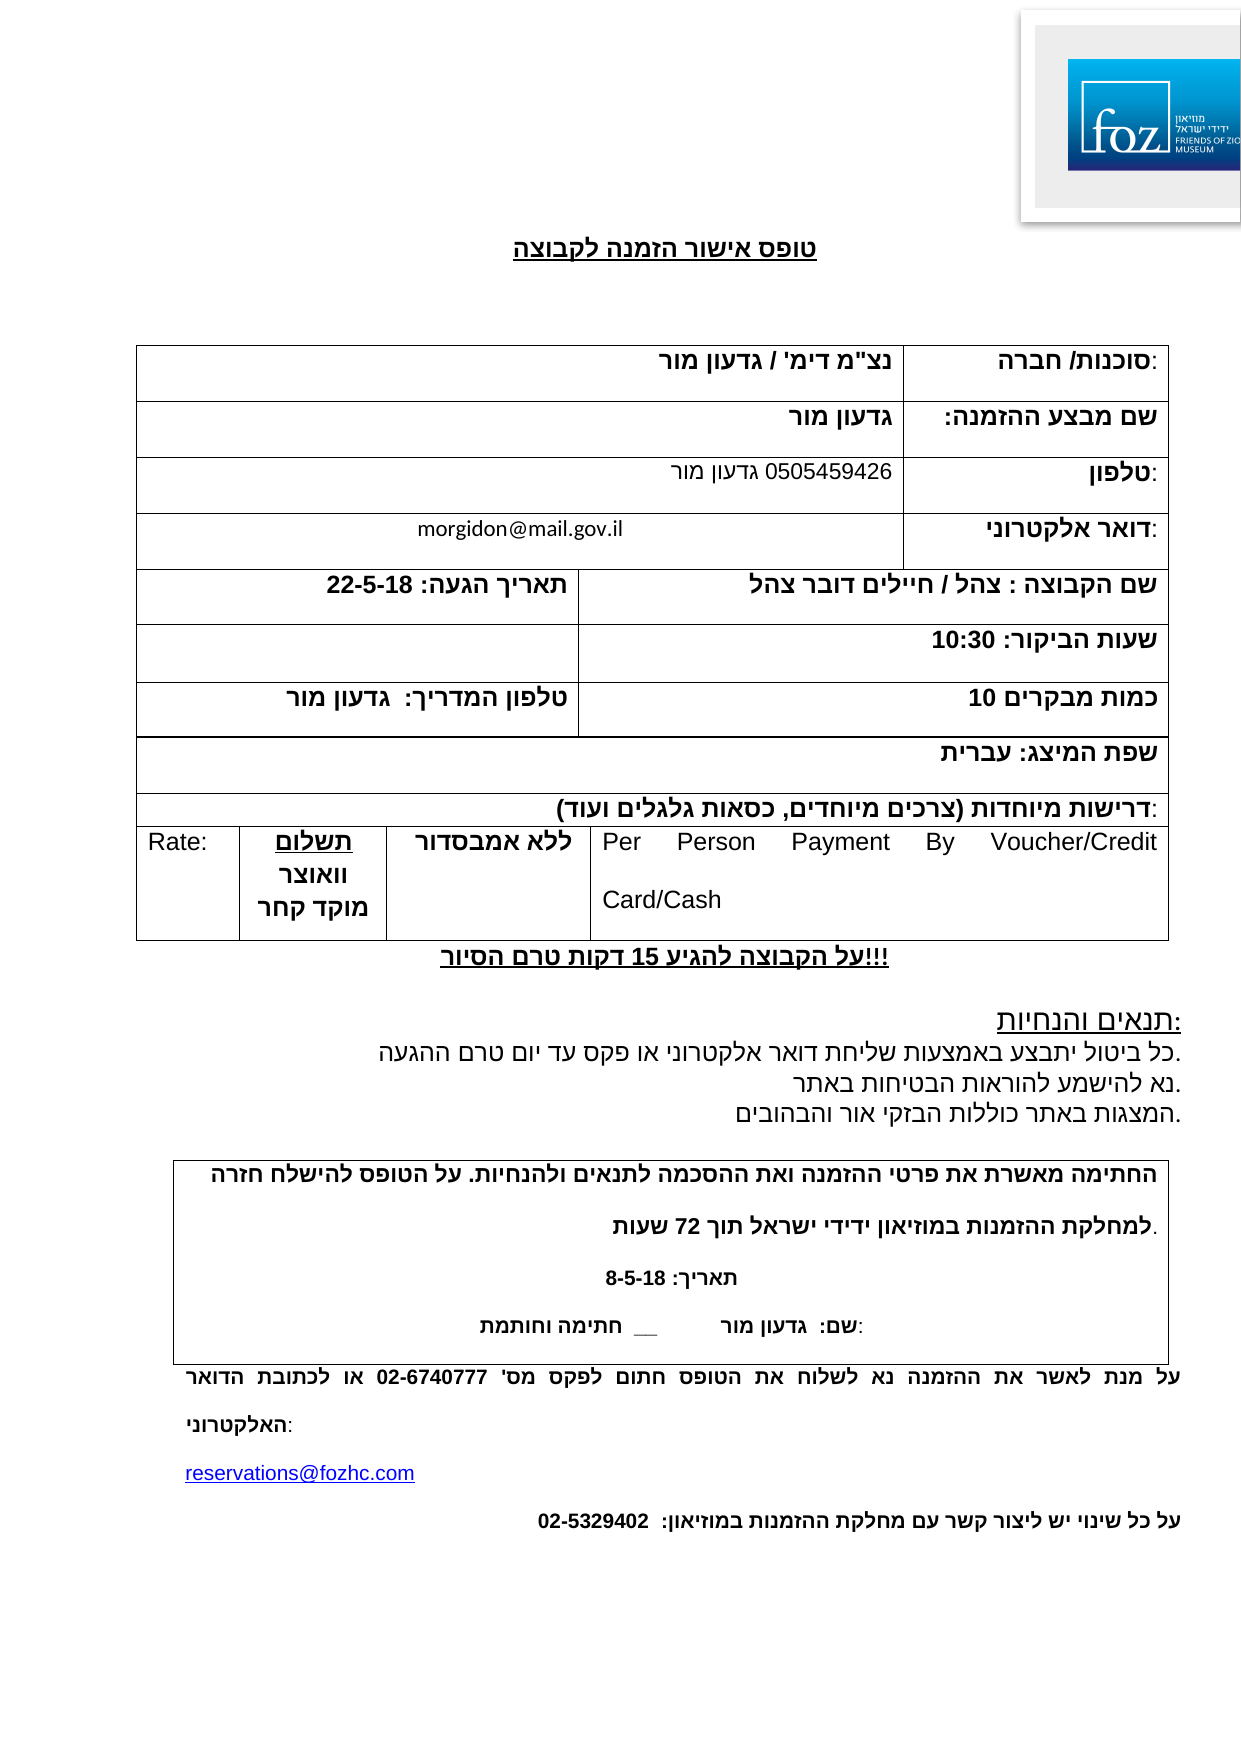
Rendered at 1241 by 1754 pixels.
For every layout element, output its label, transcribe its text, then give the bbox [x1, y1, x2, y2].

table_cell תשלום וואוצר מוקד קחר [240, 827, 386, 940]
table_header החתימה מאשרת את פרטי ההזמנה ואת ההסכמה לתנאים ולהנחיות. על הטופס להישלח חזרה למחלקת ההזמנות במוזיאון ידידי ישראל תוך 72 שעות. תאריך: 8-5-18 שם: גדעון מור __ חתימה וחותמת: [174, 1161, 1168, 1364]
text reservations@fozhc.com [185, 1461, 1181, 1485]
text טופס אישור הזמנה לקבוצה [148, 234, 1181, 263]
table_cell Per Person Payment By Voucher/Credit Card/Cash [591, 827, 1168, 940]
table_cell שם מבצע ההזמנה: [904, 402, 1168, 457]
table_cell 0505459426 גדעון מור [137, 458, 903, 513]
table_cell כמות מבקרים 10 [579, 683, 1168, 736]
text כל ביטול יתבצע באמצעות שליחת דואר אלקטרוני או פקס עד יום טרם ההגעה. [148, 1037, 1181, 1068]
text תנאים והנחיות: [148, 1002, 1181, 1037]
table_header נצ"מ דימ' / גדעון מור [137, 346, 903, 401]
table_cell דואר אלקטרוני: [904, 514, 1168, 569]
table_header סוכנות/ חברה: [904, 346, 1168, 401]
text על כל שינוי יש ליצור קשר עם מחלקת ההזמנות במוזיאון: 02-5329402 [185, 1509, 1181, 1533]
table_cell גדעון מור [137, 402, 903, 457]
picture [1035, 25, 1241, 208]
table_cell תאריך הגעה: 22-5-18 [137, 570, 578, 623]
text על מנת לאשר את ההזמנה נא לשלוח את הטופס חתום לפקס מס' 02-6740777 או לכתובת הדואר האלקטרוני: [185, 1365, 1181, 1437]
table_cell morgidon@mail.gov.il [137, 514, 903, 569]
table_cell שפת המיצג: עברית [137, 738, 1168, 792]
table_cell דרישות מיוחדות (צרכים מיוחדים, כסאות גלגלים ועוד): [137, 794, 1168, 826]
table_cell Rate: [137, 827, 239, 940]
table_cell טלפון: [904, 458, 1168, 513]
table_cell [137, 625, 578, 682]
text נא להישמע להוראות הבטיחות באתר. [148, 1068, 1181, 1098]
table_cell ללא אמבסדור [387, 827, 590, 940]
table_cell טלפון המדריך: גדעון מור [137, 683, 578, 736]
table_cell שם הקבוצה : צהל / חיילים דובר צהל [579, 570, 1168, 623]
table_cell שעות הביקור: 10:30 [579, 625, 1168, 682]
text על הקבוצה להגיע 15 דקות טרם הסיור!!! [148, 941, 1181, 971]
text המצגות באתר כוללות הבזקי אור והבהובים. [148, 1098, 1181, 1129]
